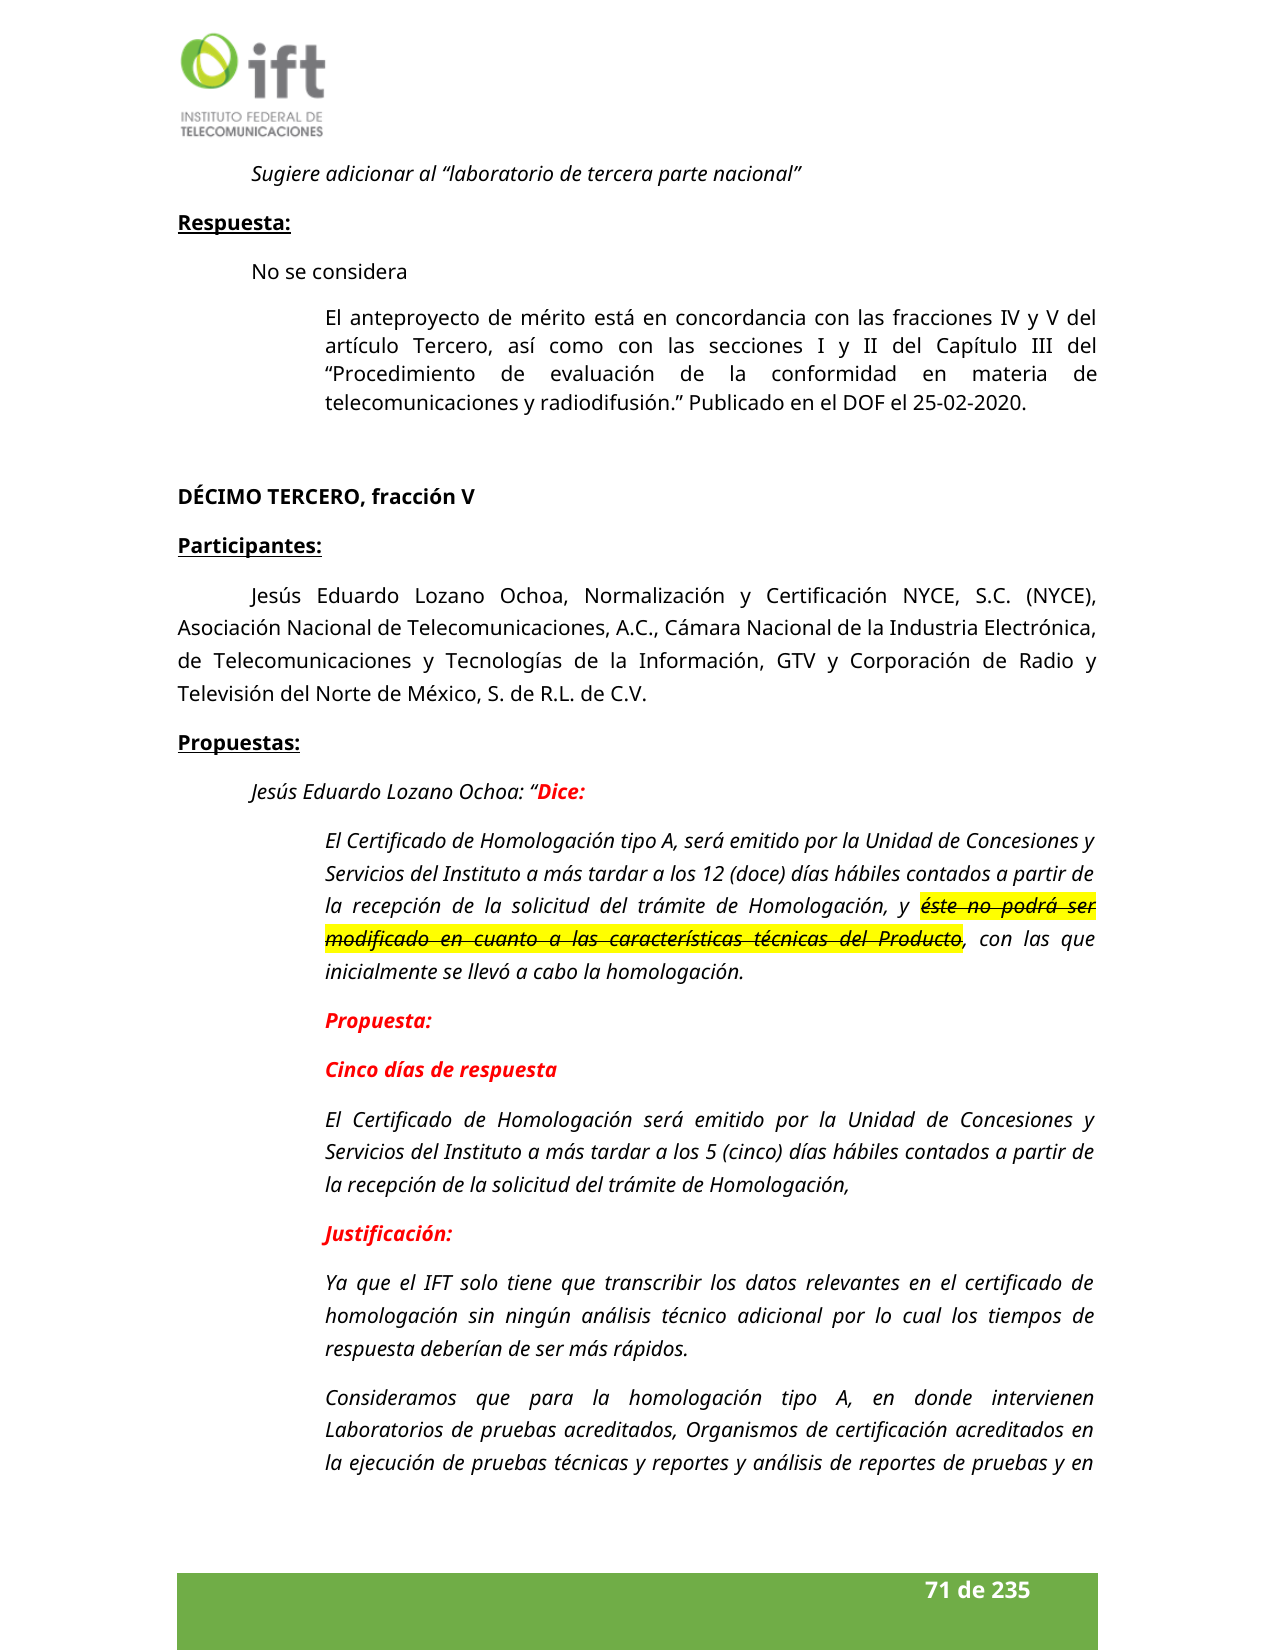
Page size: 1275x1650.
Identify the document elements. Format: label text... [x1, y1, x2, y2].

text Respuesta: [177, 208, 1098, 237]
text El Certificado de Homologación tipo A, será emitido por la Unidad de Concesiones y Servicios del Instituto a más tardar a los 12 (doce) días hábiles contados a partir de la recepción de la solicitud del trámite de Homologación, y éste no podrá ser modificado en cuanto a las características técnicas del Producto, con las que inicialmente se llevó a cabo la homologación. [325, 826, 1098, 985]
text El anteproyecto de mérito está en concordancia con las fracciones IV y V del artículo Tercero, así como con las secciones I y II del Capítulo III del “Procedimiento de evaluación de la conformidad en materia de telecomunicaciones y radiodifusión.” Publicado en el DOF el 25-02-2020. [325, 303, 1098, 416]
text Justificación: [325, 1219, 1098, 1248]
picture [177, 27, 334, 145]
subtitle DÉCIMO TERCERO, fracción V [177, 482, 1098, 511]
text Jesús Eduardo Lozano Ochoa, Normalización y Certificación NYCE, S.C. (NYCE), Asociación Nacional de Telecomunicaciones, A.C., Cámara Nacional de la Industria Electrónica, de Telecomunicaciones y Tecnologías de la Información, GTV y Corporación de Radio y Televisión del Norte de México, S. de R.L. de C.V. [177, 581, 1098, 707]
text El Certificado de Homologación será emitido por la Unidad de Concesiones y Servicios del Instituto a más tardar a los 5 (cinco) días hábiles contados a partir de la recepción de la solicitud del trámite de Homologación, [325, 1105, 1098, 1198]
text Cinco días de respuesta [325, 1055, 1098, 1084]
text Ya que el IFT solo tiene que transcribir los datos relevantes en el certificado de homologación sin ningún análisis técnico adicional por lo cual los tiempos de respuesta deberían de ser más rápidos. [325, 1268, 1098, 1362]
text Propuesta: [325, 1006, 1098, 1034]
text Propuestas: [177, 728, 1098, 756]
text No se considera [177, 257, 1098, 286]
text Sugiere adicionar al “laboratorio de tercera parte nacional” [251, 159, 1098, 187]
text Jesús Eduardo Lozano Ochoa: “Dice: [251, 777, 1098, 806]
text Participantes: [177, 532, 1098, 560]
